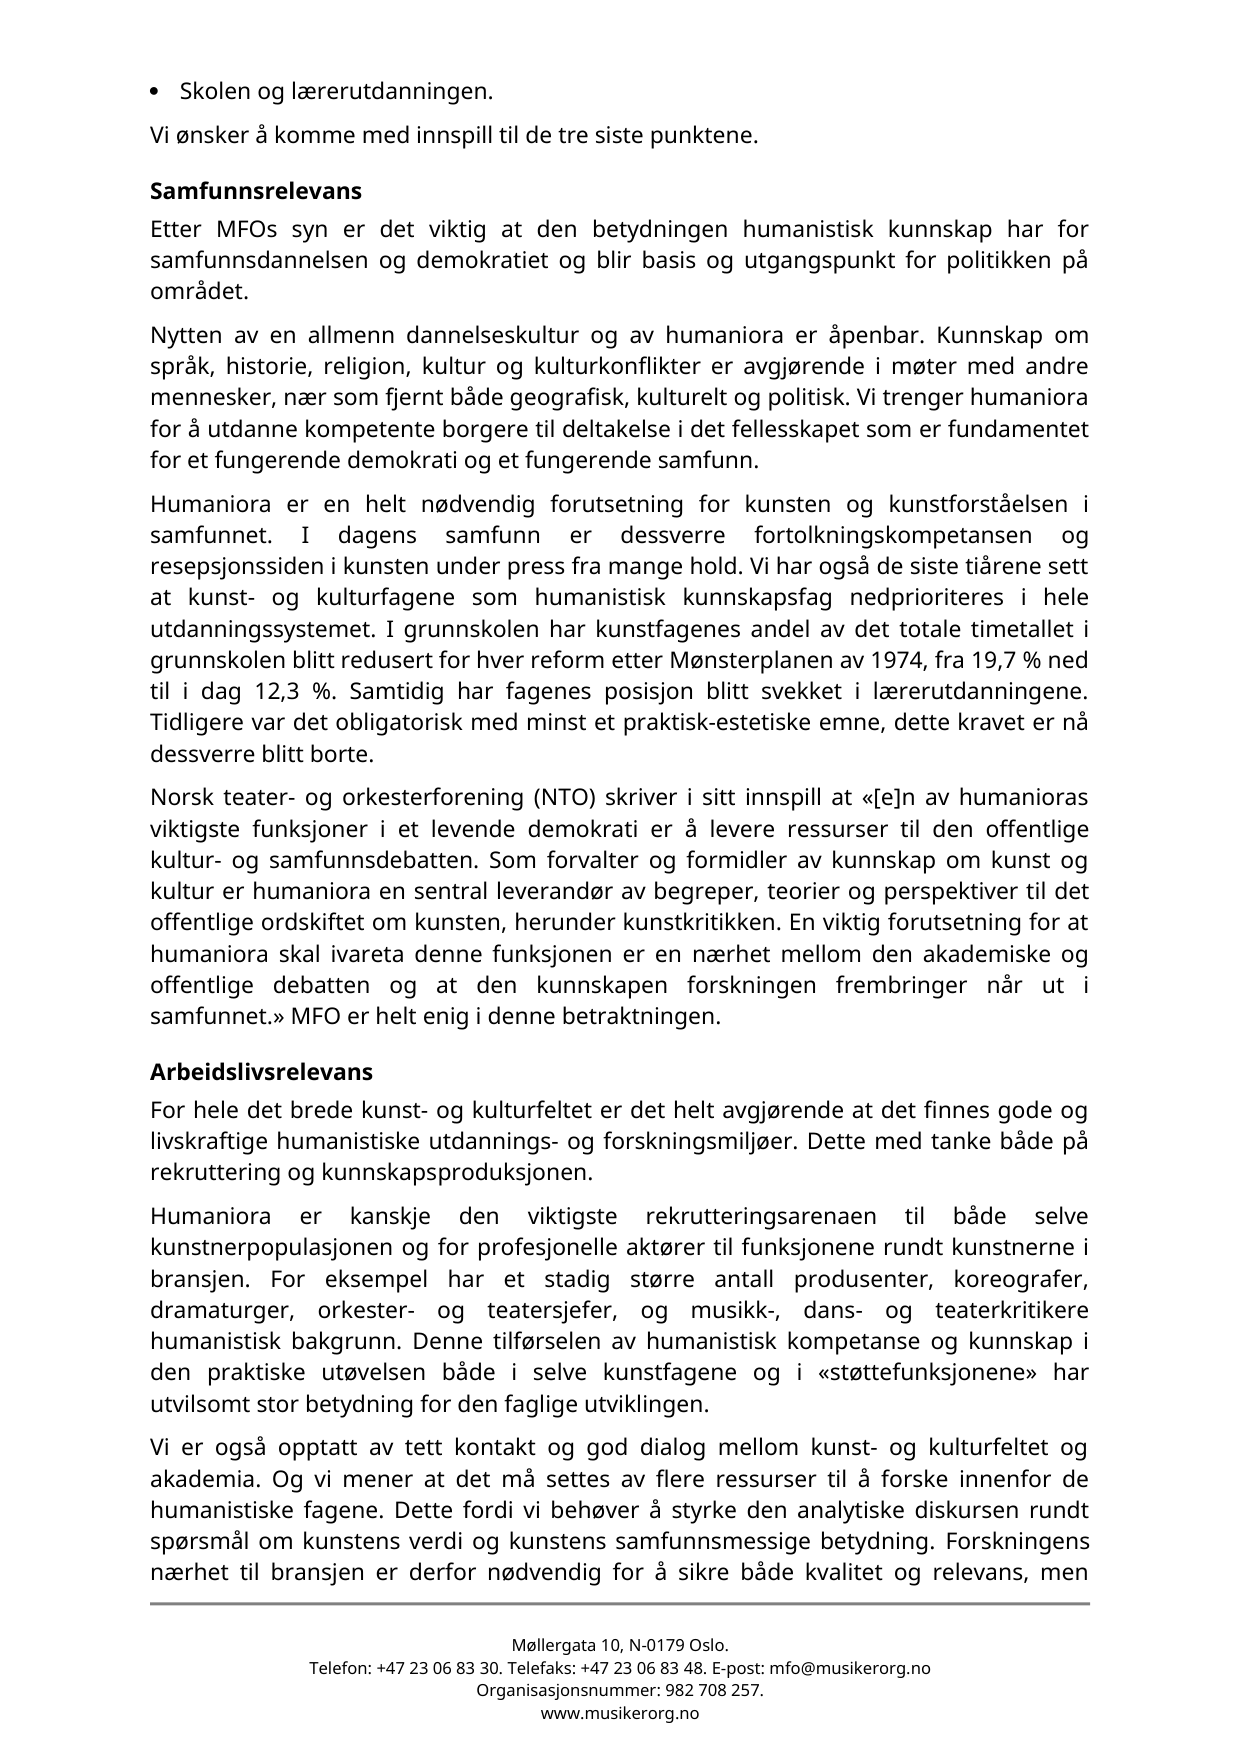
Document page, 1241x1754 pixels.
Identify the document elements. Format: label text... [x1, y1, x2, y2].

text Nytten av en allmenn dannelseskultur og av humaniora er åpenbar. Kunnskap om språk, historie, religion, kultur og kulturkonflikter er avgjørende i møter med andre mennesker, nær som fjernt både geografisk, kulturelt og politisk. Vi trenger humaniora for å utdanne kompetente borgere til deltakelse i det fellesskapet som er fundamentet for et fungerende demokrati og et fungerende samfunn. [150, 319, 1090, 475]
text Etter MFOs syn er det viktig at den betydningen humanistisk kunnskap har for samfunnsdannelsen og demokratiet og blir basis og utgangspunkt for politikken på området. [150, 212, 1090, 306]
text For hele det brede kunst- og kulturfeltet er det helt avgjørende at det finnes gode og livskraftige humanistiske utdannings- og forskningsmiljøer. Dette med tanke både på rekruttering og kunnskapsproduksjonen. [150, 1094, 1090, 1187]
subtitle Samfunnsrelevans [150, 175, 1090, 206]
text Norsk teater- og orkesterforening (NTO) skriver i sitt innspill at «[e]n av humanioras viktigste funksjoner i et levende demokrati er å levere ressurser til den offentlige kultur- og samfunnsdebatten. Som forvalter og formidler av kunnskap om kunst og kultur er humaniora en sentral leverandør av begreper, teorier og perspektiver til det offentlige ordskiftet om kunsten, herunder kunstkritikken. En viktig forutsetning for at humaniora skal ivareta denne funksjonen er en nærhet mellom den akademiske og offentlige debatten og at den kunnskapen forskningen frembringer når ut i samfunnet.» MFO er helt enig i denne betraktningen. [150, 781, 1090, 1031]
subtitle Arbeidslivsrelevans [150, 1056, 1090, 1087]
text Vi ønsker å komme med innspill til de tre siste punktene. [150, 119, 1090, 150]
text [150, 1431, 1090, 1587]
text Humaniora er kanskje den viktigste rekrutteringsarenaen til både selve kunstnerpopulasjonen og for profesjonelle aktører til funksjonene rundt kunstnerne i bransjen. For eksempel har et stadig større antall produsenter, koreografer, dramaturger, orkester- og teatersjefer, og musikk-, dans- og teaterkritikere humanistisk bakgrunn. Denne tilførselen av humanistisk kompetanse og kunnskap i den praktiske utøvelsen både i selve kunstfagene og i «støttefunksjonene» har utvilsomt stor betydning for den faglige utviklingen. [150, 1200, 1090, 1419]
text Humaniora er en helt nødvendig forutsetning for kunsten og kunstforståelsen i samfunnet. I dagens samfunn er dessverre fortolkningskompetansen og resepsjonssiden i kunsten under press fra mange hold. Vi har også de siste tiårene sett at kunst- og kulturfagene som humanistisk kunnskapsfag nedprioriteres i hele utdanningssystemet. I grunnskolen har kunstfagenes andel av det totale timetallet i grunnskolen blitt redusert for hver reform etter Mønsterplanen av 1974, fra 19,7 % ned til i dag 12,3 %. Samtidig har fagenes posisjon blitt svekket i lærerutdanningene. Tidligere var det obligatorisk med minst et praktisk-estetiske emne, dette kravet er nå dessverre blitt borte. [150, 487, 1090, 769]
text Skolen og lærerutdanningen. [150, 75, 1090, 106]
